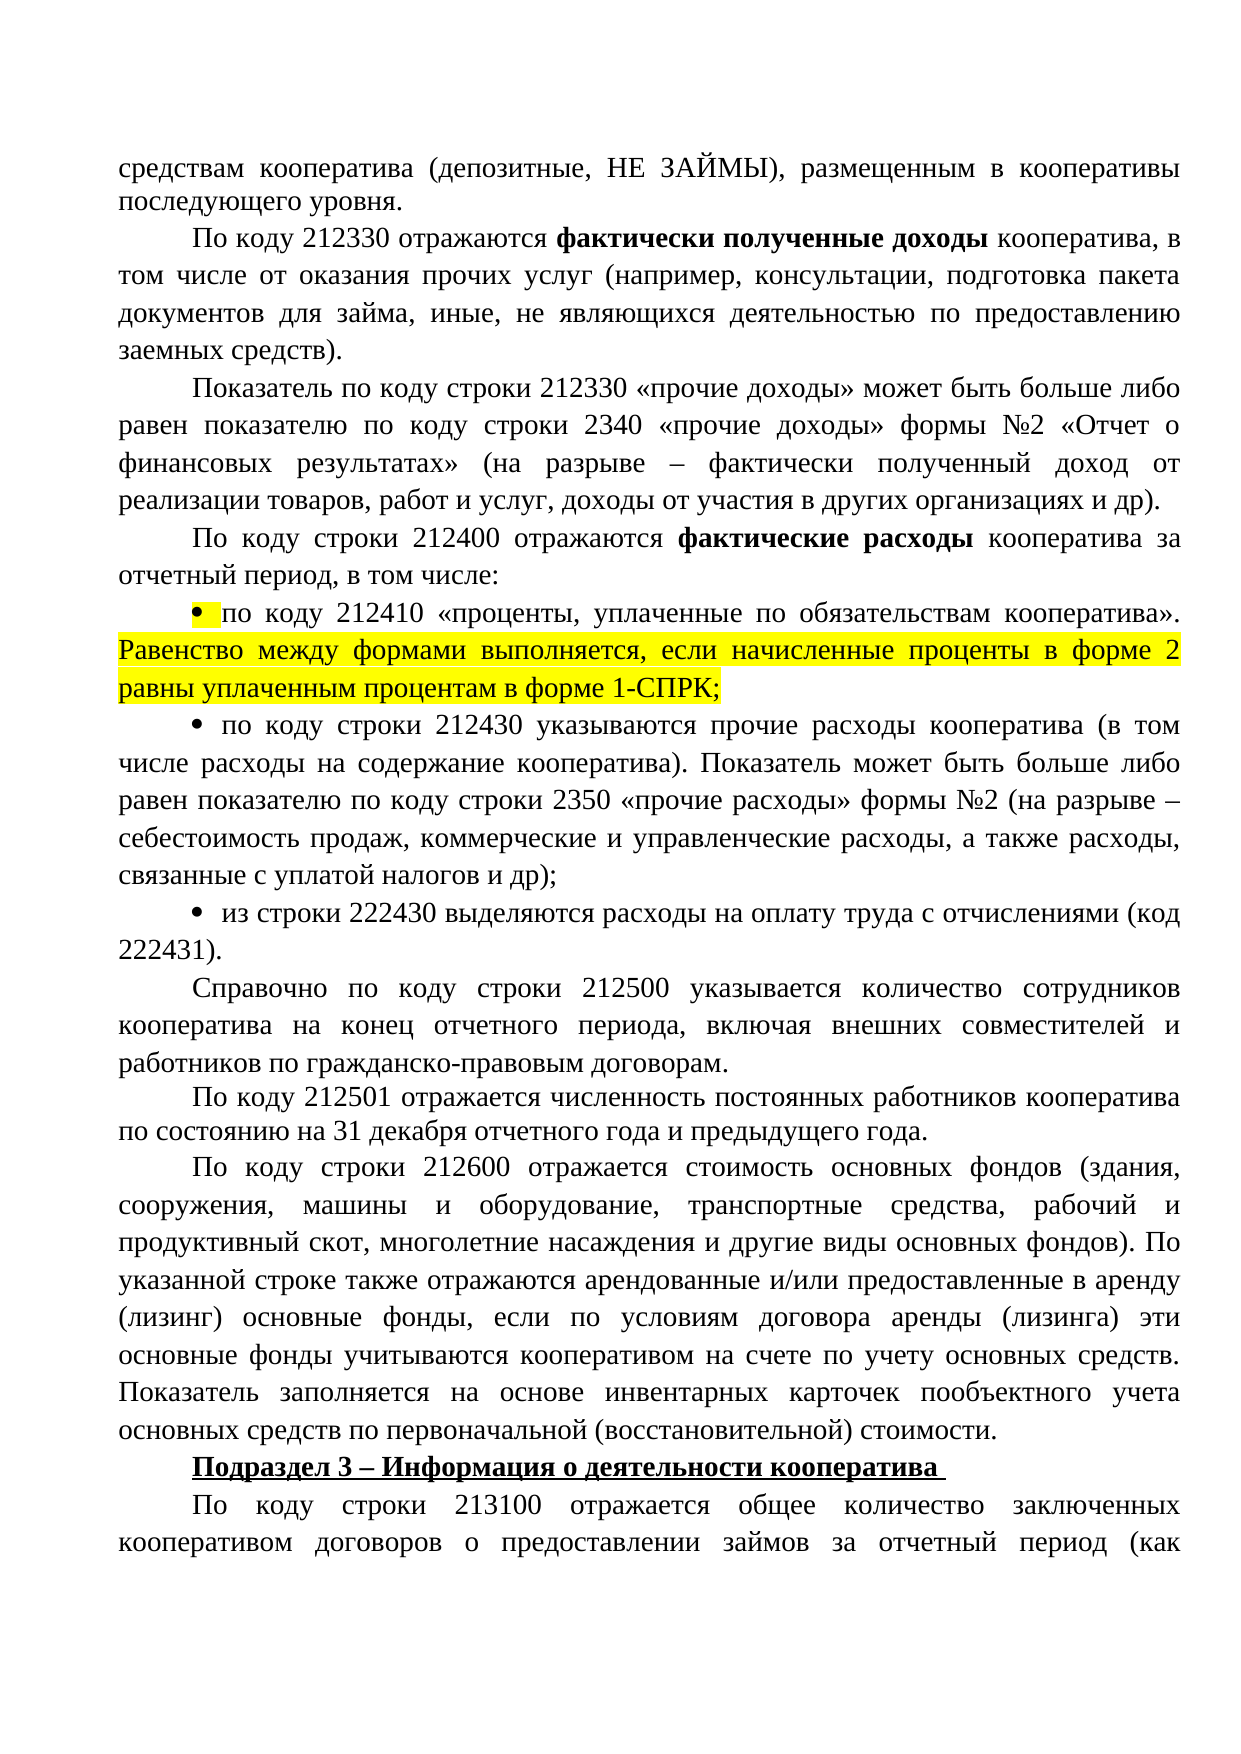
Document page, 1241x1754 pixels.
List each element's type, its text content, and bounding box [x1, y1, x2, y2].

text Подраздел 3 – Информация о деятельности кооператива [118, 1447, 1181, 1484]
text По коду строки 212400 отражаются фактические расходы кооператива за отчетный период, в том числе: [118, 517, 1181, 592]
text По коду 212501 отражается численность постоянных работников кооператива по состоянию на 31 декабря отчетного года и предыдущего года. [118, 1079, 1181, 1147]
list из строки 222430 выделяются расходы на оплату труда с отчислениями (код 222431). [118, 892, 1181, 967]
list по коду 212410 «проценты, уплаченные по обязательствам кооператива». Равенство между формами выполняется, если начисленные проценты в форме 2 равны уплаченным процентам в форме 1-СПРК; [118, 666, 1181, 704]
list по коду строки 212430 указываются прочие расходы кооператива (в том числе расходы на содержание кооператива). Показатель может быть больше либо равен показателю по коду строки 2350 «прочие расходы» формы №2 (на разрыве – себестоимость продаж, коммерческие и управленческие расходы, а также расходы, связанные с уплатой налогов и др); [118, 704, 1181, 892]
text Справочно по коду строки 212500 указывается количество сотрудников кооператива на конец отчетного периода, включая внешних совместителей и работников по гражданско-правовым договорам. [118, 967, 1181, 1079]
text По коду 212330 отражаются фактически полученные доходы кооператива, в том числе от оказания прочих услуг (например, консультации, подготовка пакета документов для займа, иные, не являющихся деятельностью по предоставлению заемных средств). [118, 217, 1181, 367]
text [118, 1484, 1181, 1559]
text Показатель по коду строки 212330 «прочие доходы» может быть больше либо равен показателю по коду строки 2340 «прочие доходы» формы №2 «Отчет о финансовых результатах» (на разрыве – фактически полученный доход от реализации товаров, работ и услуг, доходы от участия в других организациях и др). [118, 367, 1181, 517]
text По коду строки 212600 отражается стоимость основных фондов (здания, сооружения, машины и оборудование, транспортные средства, рабочий и продуктивный скот, многолетние насаждения и другие виды основных фондов). По указанной строке также отражаются арендованные и/или предоставленные в аренду (лизинг) основные фонды, если по условиям договора аренды (лизинга) эти основные фонды учитываются кооперативом на счете по учету основных средств. Показатель заполняется на основе инвентарных карточек пообъектного учета основных средств по первоначальной (восстановительной) стоимости. [118, 1147, 1181, 1447]
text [118, 150, 1181, 217]
list по коду 212410 «проценты, уплаченные по обязательствам кооператива». Равенство между формами выполняется, если начисленные проценты в форме 2 равны уплаченным процентам в форме 1-СПРК; [118, 592, 1181, 632]
